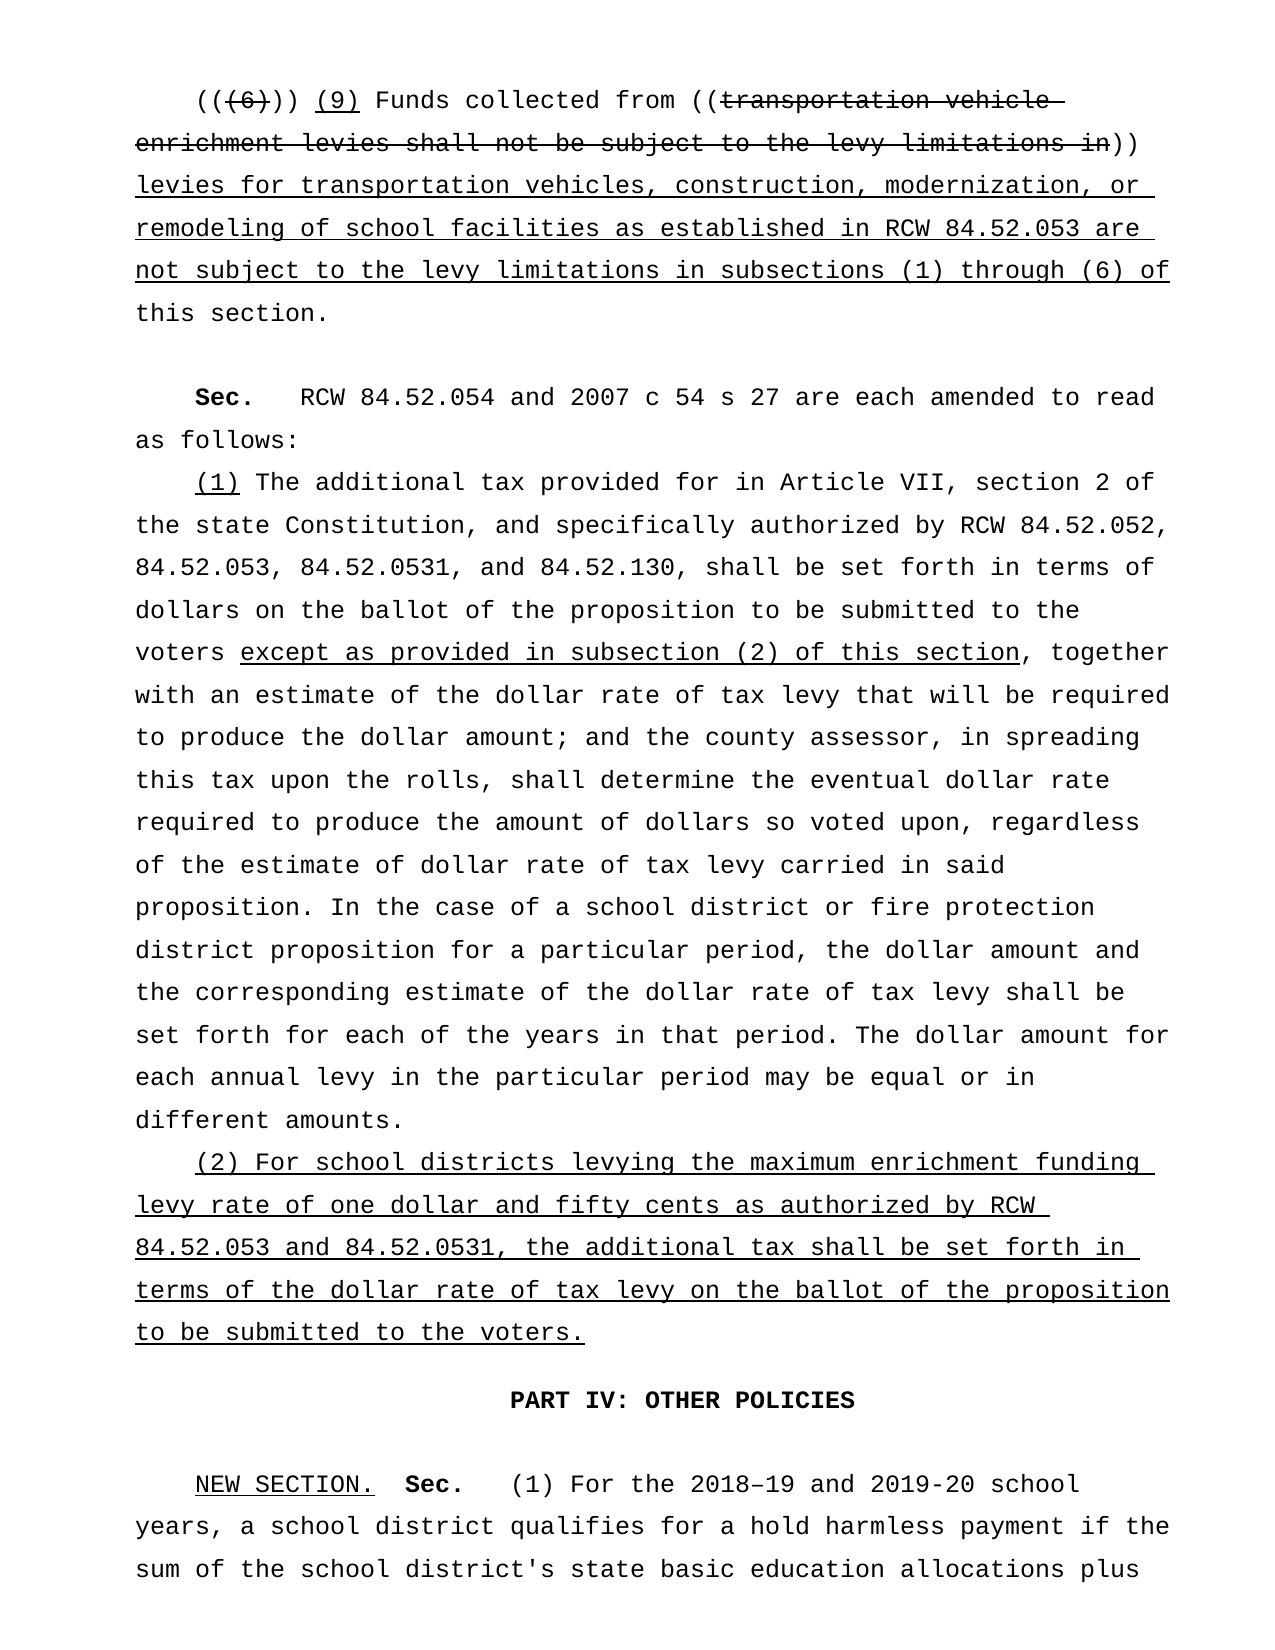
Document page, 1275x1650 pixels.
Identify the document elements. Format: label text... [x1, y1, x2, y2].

text (1) The additional tax provided for in Article VII, section 2 of the state Constitution, and specifically authorized by RCW 84.52.052, 84.52.053, 84.52.0531, and 84.52.130, shall be set forth in terms of dollars on the ballot of the proposition to be submitted to the voters except as provided in subsection (2) of this section, together with an estimate of the dollar rate of tax levy that will be required to produce the dollar amount; and the county assessor, in spreading this tax upon the rolls, shall determine the eventual dollar rate required to produce the amount of dollars so voted upon, regardless of the estimate of dollar rate of tax levy carried in said proposition. In the case of a school district or fire protection district proposition for a particular period, the dollar amount and the corresponding estimate of the dollar rate of tax levy shall be set forth for each of the years in that period. The dollar amount for each annual levy in the particular period may be equal or in different amounts. [135, 457, 1170, 1137]
text (((6))) (9) Funds collected from ((transportation vehicle enrichment levies shall not be subject to the levy limitations in)) levies for transportation vehicles, construction, modernization, or remodeling of school facilities as established in RCW 84.52.053 are not subject to the levy limitations in subsections (1) through (6) of this section. [135, 75, 1170, 281]
text Sec. RCW 84.52.054 and 2007 c 54 s 27 are each amended to read as follows: [135, 372, 1170, 457]
text (2) For school districts levying the maximum enrichment funding levy rate of one dollar and fifty cents as authorized by RCW 84.52.053 and 84.52.0531, the additional tax shall be set forth in terms of the dollar rate of tax levy on the ballot of the proposition to be submitted to the voters. [135, 1137, 1170, 1300]
text (((6))) (9) Funds collected from ((transportation vehicle enrichment levies shall not be subject to the levy limitations in)) levies for transportation vehicles, construction, modernization, or remodeling of school facilities as established in RCW 84.52.053 are not subject to the levy limitations in subsections (1) through (6) of this section. [135, 283, 1170, 330]
text (2) For school districts levying the maximum enrichment funding levy rate of one dollar and fifty cents as authorized by RCW 84.52.053 and 84.52.0531, the additional tax shall be set forth in terms of the dollar rate of tax levy on the ballot of the proposition to be submitted to the voters. [135, 1302, 1170, 1349]
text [135, 1458, 1170, 1586]
text PART IV: OTHER POLICIES [135, 1374, 1170, 1417]
